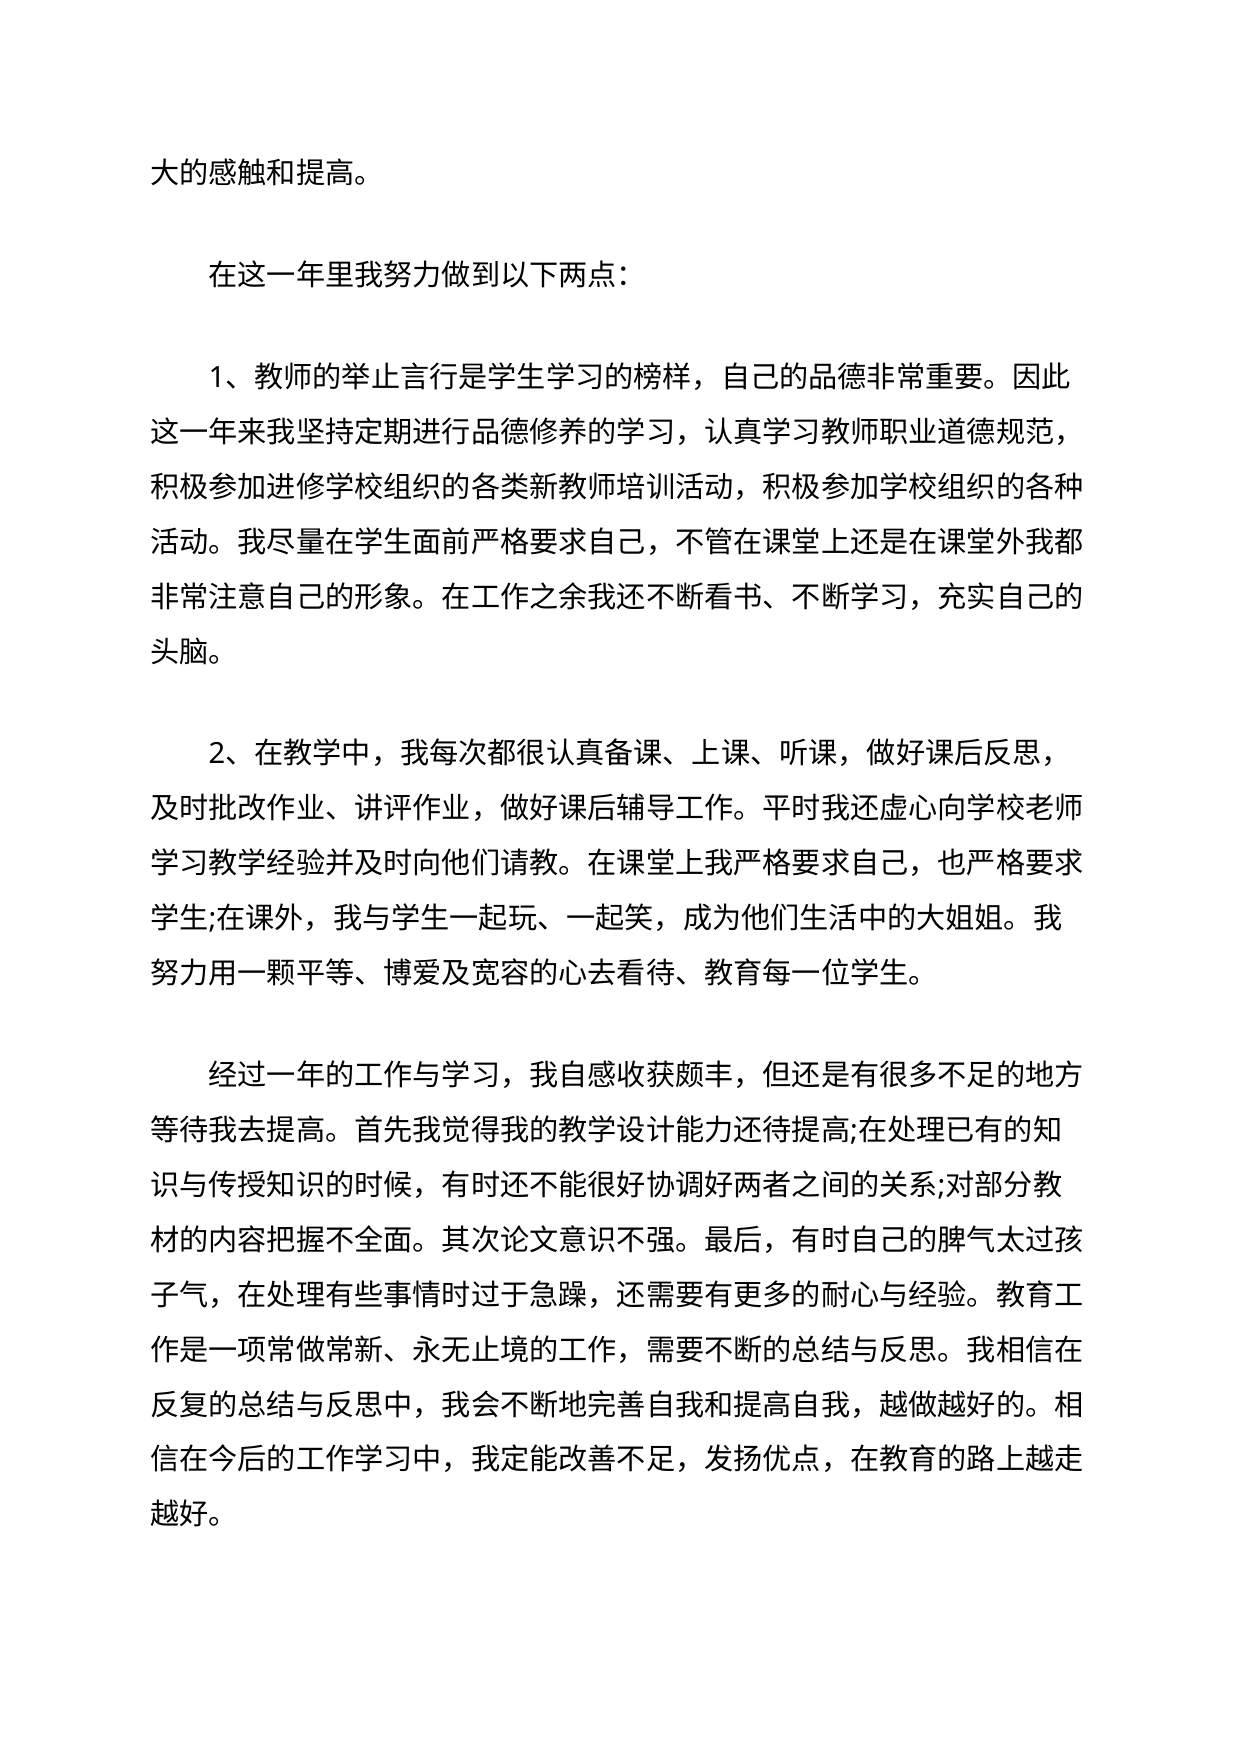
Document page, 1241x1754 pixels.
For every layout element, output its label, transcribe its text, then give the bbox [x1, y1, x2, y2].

text 2、在教学中，我每次都很认真备课、上课、听课，做好课后反思，及时批改作业、讲评作业，做好课后辅导工作。平时我还虚心向学校老师学习教学经验并及时向他们请教。在课堂上我严格要求自己，也严格要求学生;在课外，我与学生一起玩、一起笑，成为他们生活中的大姐姐。我努力用一颗平等、博爱及宽容的心去看待、教育每一位学生。 [150, 730, 1090, 992]
text 在这一年里我努力做到以下两点： [150, 252, 1090, 294]
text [150, 150, 1090, 192]
text 经过一年的工作与学习，我自感收获颇丰，但还是有很多不足的地方等待我去提高。首先我觉得我的教学设计能力还待提高;在处理已有的知识与传授知识的时候，有时还不能很好协调好两者之间的关系;对部分教材的内容把握不全面。其次论文意识不强。最后，有时自己的脾气太过孩子气，在处理有些事情时过于急躁，还需要有更多的耐心与经验。教育工作是一项常做常新、永无止境的工作，需要不断的总结与反思。我相信在反复的总结与反思中，我会不断地完善自我和提高自我，越做越好的。相信在今后的工作学习中，我定能改善不足，发扬优点，在教育的路上越走越好。 [150, 1051, 1090, 1533]
text 1、教师的举止言行是学生学习的榜样，自己的品德非常重要。因此这一年来我坚持定期进行品德修养的学习，认真学习教师职业道德规范，积极参加进修学校组织的各类新教师培训活动，积极参加学校组织的各种活动。我尽量在学生面前严格要求自己，不管在课堂上还是在课堂外我都非常注意自己的形象。在工作之余我还不断看书、不断学习，充实自己的头脑。 [150, 353, 1090, 670]
